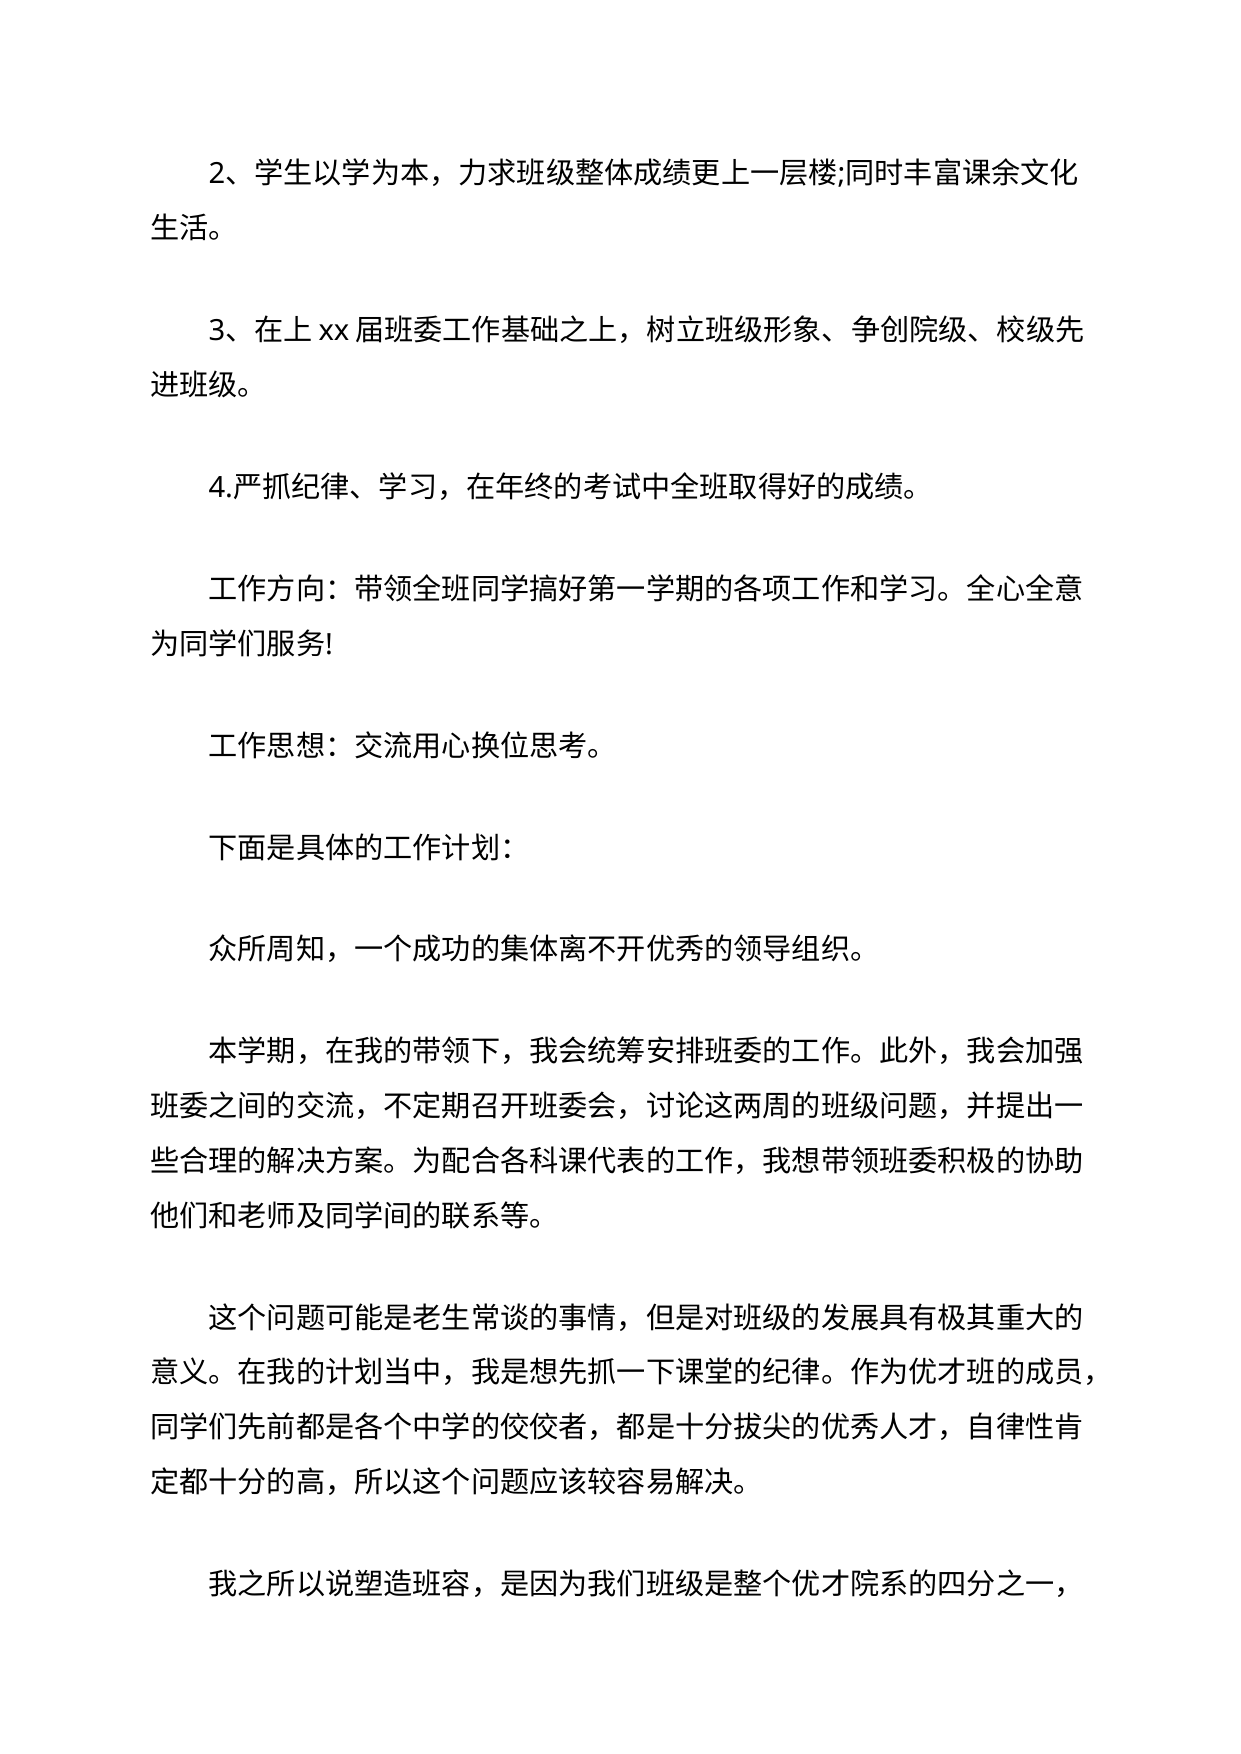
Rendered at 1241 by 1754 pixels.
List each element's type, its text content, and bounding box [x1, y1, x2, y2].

text 众所周知，一个成功的集体离不开优秀的领导组织。 [150, 926, 1090, 968]
text 4.严抓纪律、学习，在年终的考试中全班取得好的成绩。 [150, 463, 1090, 506]
text 3、在上xx届班委工作基础之上，树立班级形象、争创院级、校级先进班级。 [150, 307, 1090, 404]
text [150, 1561, 1090, 1603]
text 本学期，在我的带领下，我会统筹安排班委的工作。此外，我会加强班委之间的交流，不定期召开班委会，讨论这两周的班级问题，并提出一些合理的解决方案。为配合各科课代表的工作，我想带领班委积极的协助他们和老师及同学间的联系等。 [150, 1028, 1090, 1235]
text 2、学生以学为本，力求班级整体成绩更上一层楼;同时丰富课余文化生活。 [150, 150, 1090, 247]
text 下面是具体的工作计划： [150, 824, 1090, 866]
text 这个问题可能是老生常谈的事情，但是对班级的发展具有极其重大的意义。在我的计划当中，我是想先抓一下课堂的纪律。作为优才班的成员，同学们先前都是各个中学的佼佼者，都是十分拔尖的优秀人才，自律性肯定都十分的高，所以这个问题应该较容易解决。 [150, 1294, 1090, 1501]
text 工作方向：带领全班同学搞好第一学期的各项工作和学习。全心全意为同学们服务! [150, 566, 1090, 663]
text 工作思想：交流用心换位思考。 [150, 722, 1090, 765]
